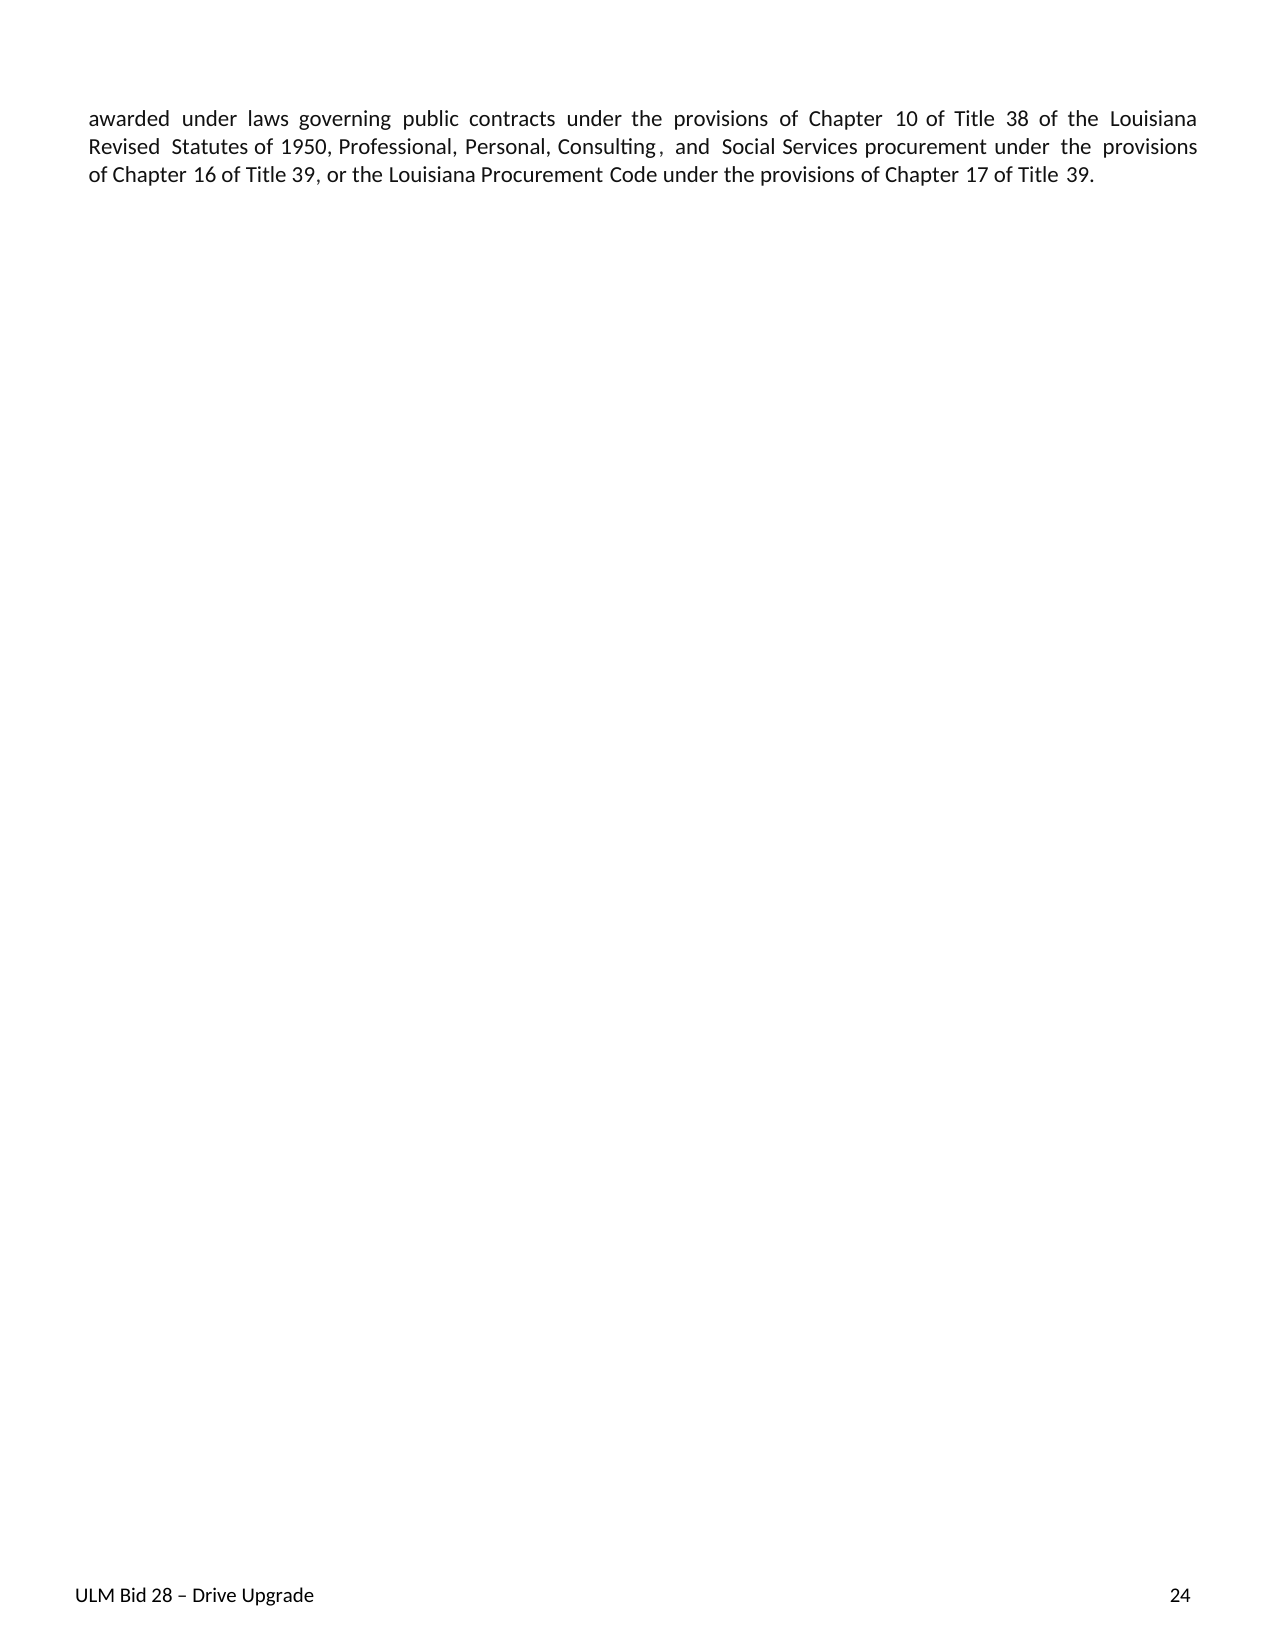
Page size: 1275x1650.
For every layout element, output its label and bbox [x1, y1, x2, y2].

text [88, 104, 1198, 188]
